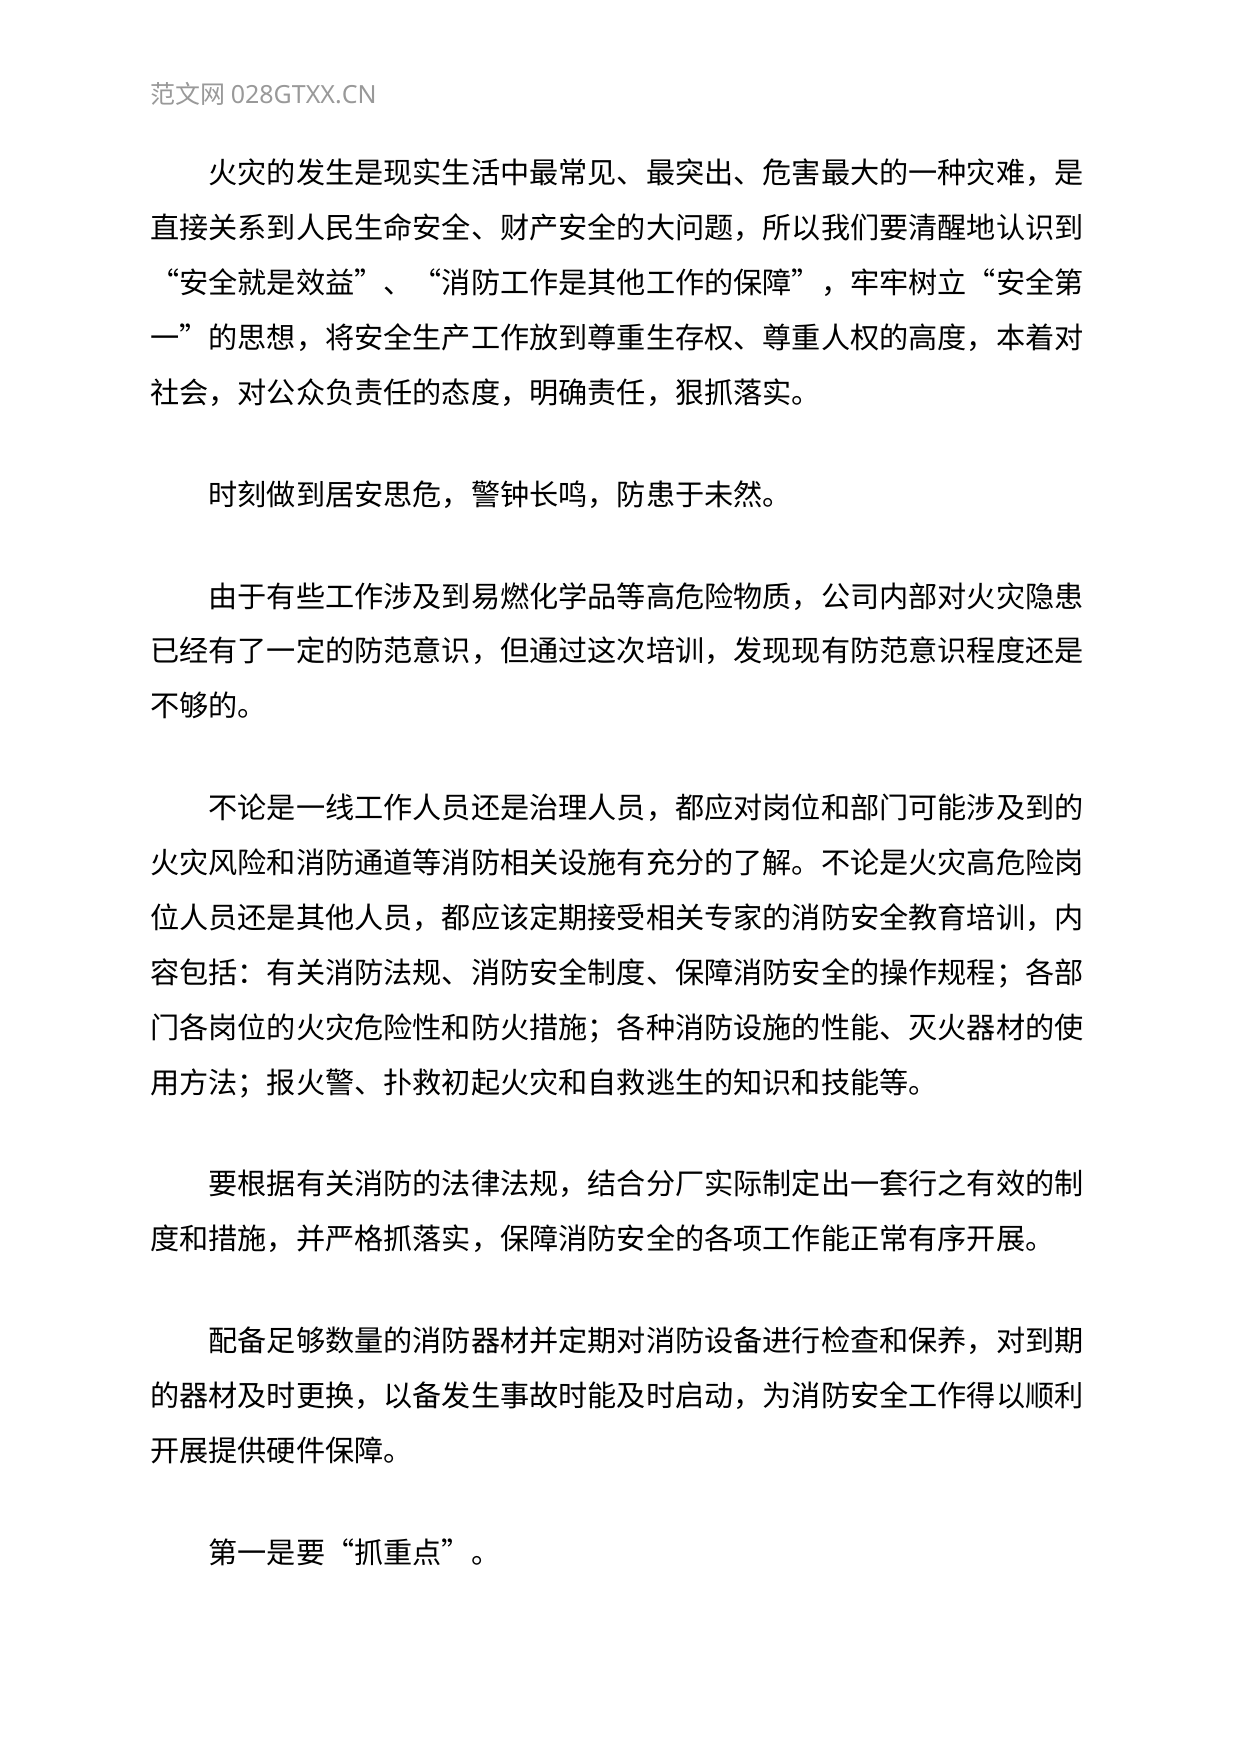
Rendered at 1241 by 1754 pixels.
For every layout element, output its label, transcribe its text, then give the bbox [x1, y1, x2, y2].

text 第一是要“抓重点”。 [150, 1529, 1090, 1571]
text 要根据有关消防的法律法规，结合分厂实际制定出一套行之有效的制度和措施，并严格抓落实，保障消防安全的各项工作能正常有序开展。 [150, 1161, 1090, 1258]
text 火灾的发生是现实生活中最常见、最突出、危害最大的一种灾难，是直接关系到人民生命安全、财产安全的大问题，所以我们要清醒地认识到“安全就是效益”、“消防工作是其他工作的保障”，牢牢树立“安全第一”的思想，将安全生产工作放到尊重生存权、尊重人权的高度，本着对社会，对公众负责任的态度，明确责任，狠抓落实。 [150, 150, 1090, 412]
text 不论是一线工作人员还是治理人员，都应对岗位和部门可能涉及到的火灾风险和消防通道等消防相关设施有充分的了解。不论是火灾高危险岗位人员还是其他人员，都应该定期接受相关专家的消防安全教育培训，内容包括：有关消防法规、消防安全制度、保障消防安全的操作规程；各部门各岗位的火灾危险性和防火措施；各种消防设施的性能、灭火器材的使用方法；报火警、扑救初起火灾和自救逃生的知识和技能等。 [150, 785, 1090, 1101]
text 配备足够数量的消防器材并定期对消防设备进行检查和保养，对到期的器材及时更换，以备发生事故时能及时启动，为消防安全工作得以顺利开展提供硬件保障。 [150, 1318, 1090, 1470]
text 由于有些工作涉及到易燃化学品等高危险物质，公司内部对火灾隐患已经有了一定的防范意识，但通过这次培训，发现现有防范意识程度还是不够的。 [150, 573, 1090, 725]
text 时刻做到居安思危，警钟长鸣，防患于未然。 [150, 471, 1090, 514]
